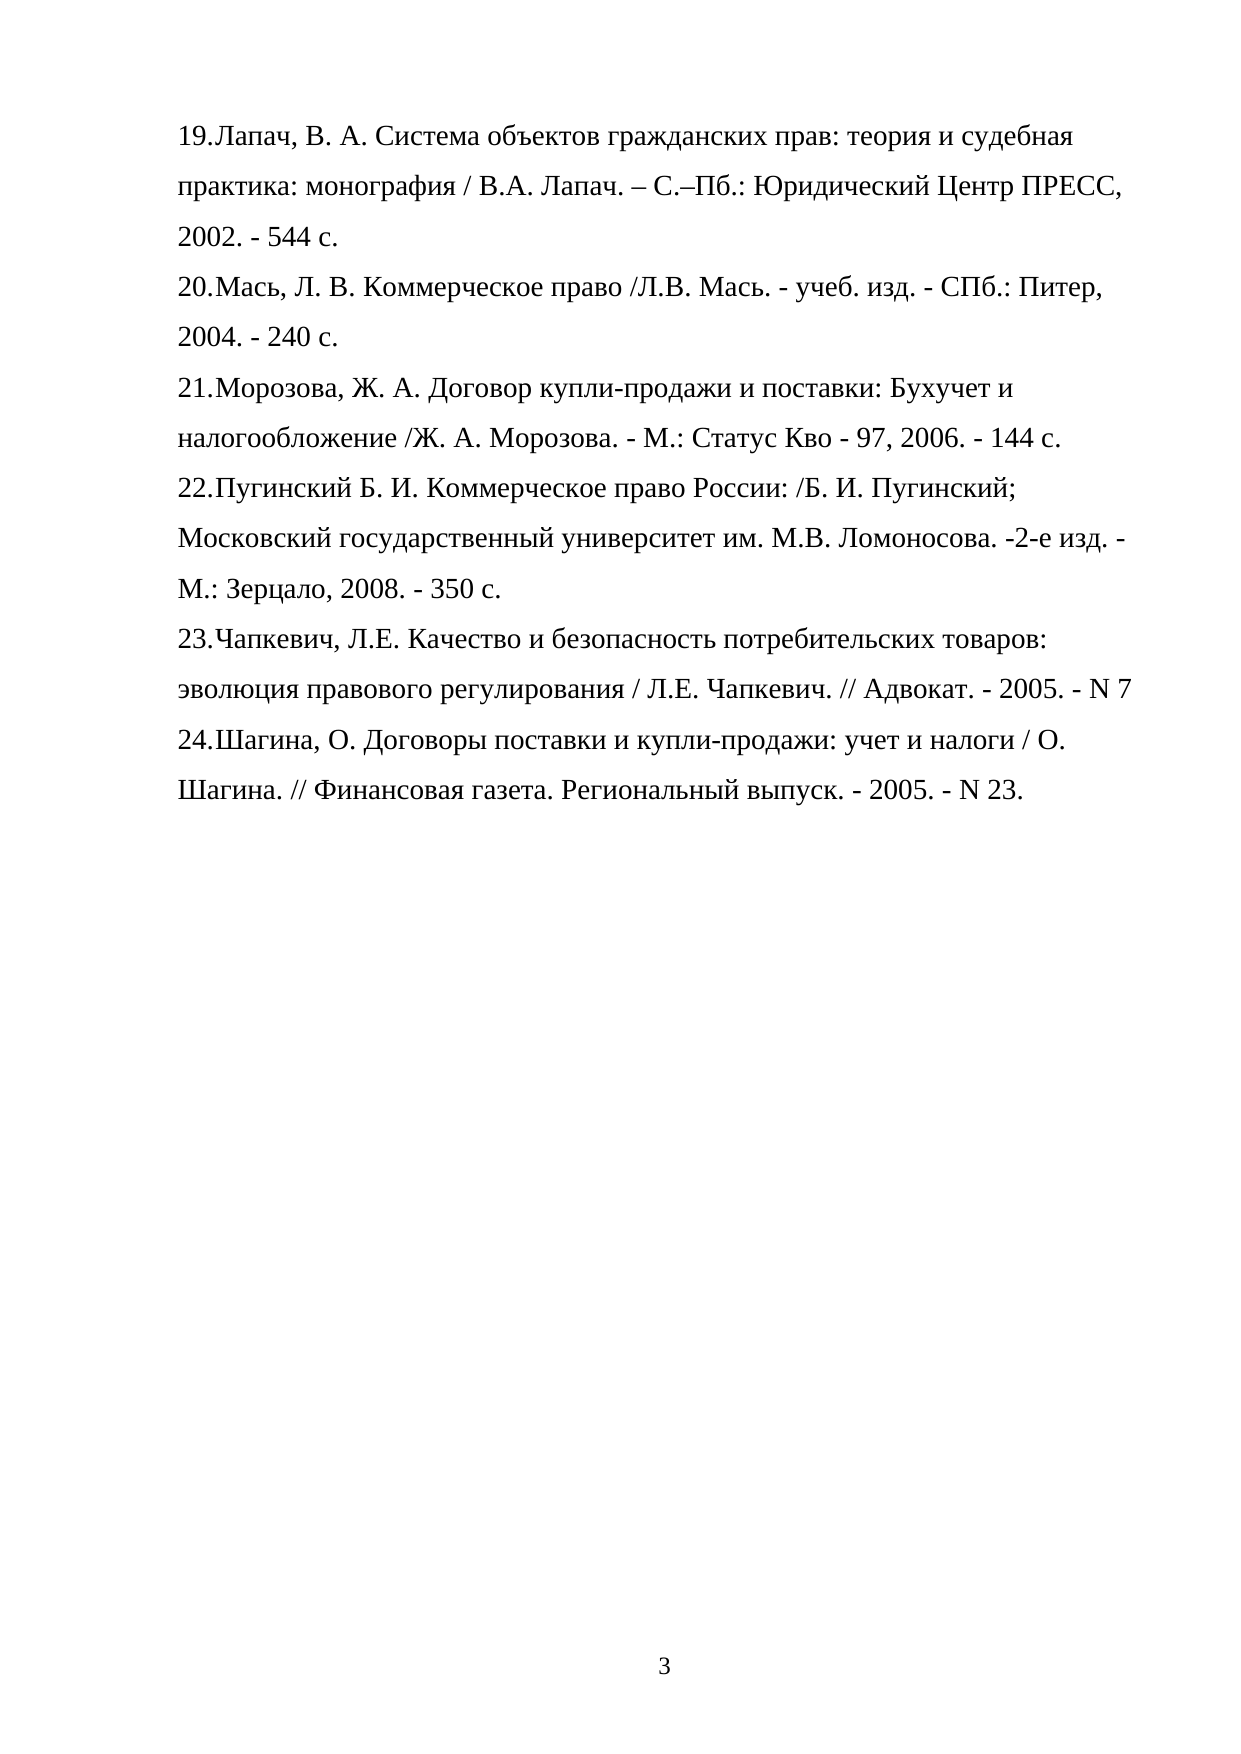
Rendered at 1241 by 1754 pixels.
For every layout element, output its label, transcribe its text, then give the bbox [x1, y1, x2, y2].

list Чапкевич, Л.Е. Качество и безопасность потребительских товаров: эволюция правового регулирования / Л.Е. Чапкевич. // Адвокат. - 2005. - N 7 [177, 621, 1152, 705]
list Пугинский Б. И. Коммерческое право России: /Б. И. Пугинский; Московский государственный университет им. М.В. Ломоносова. -2-е изд. - М.: Зерцало, 2008. - 350 с. [177, 470, 1152, 604]
list Морозова, Ж. А. Договор купли-продажи и поставки: Бухучет и налогообложение /Ж. А. Морозова. - М.: Статус Кво - 97, 2006. - 144 с. [177, 370, 1152, 453]
list Шагина, О. Договоры поставки и купли-продажи: учет и налоги / О. Шагина. // Финансовая газета. Региональный выпуск. - 2005. - N 23. [177, 722, 1152, 806]
list Лапач, В. А. Система объектов гражданских прав: теория и судебная практика: монография / В.А. Лапач. – С.–Пб.: Юридический Центр ПРЕСС, 2002. - 544 c. [177, 118, 1152, 252]
list Мась, Л. В. Коммерческое право /Л.В. Мась. - учеб. изд. - СПб.: Питер, 2004. - 240 с. [177, 269, 1152, 353]
